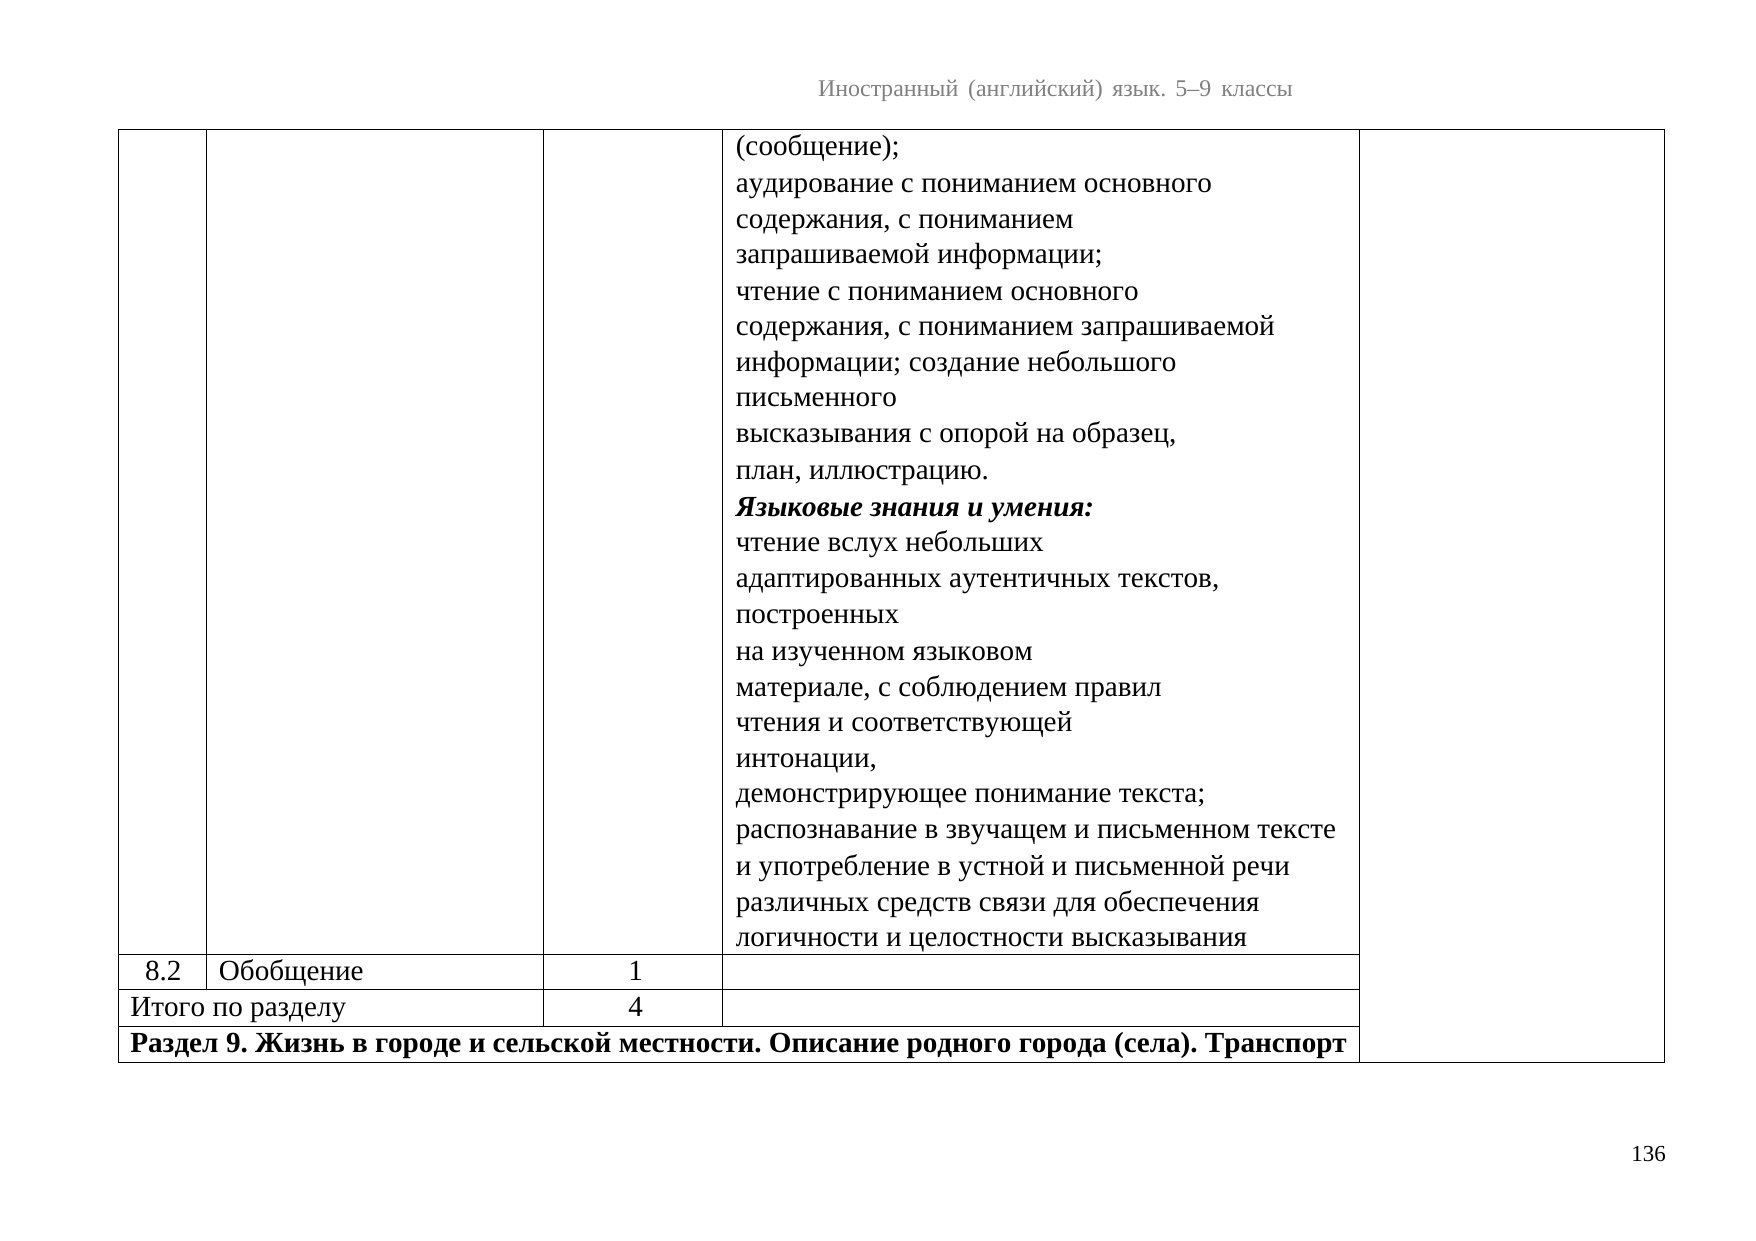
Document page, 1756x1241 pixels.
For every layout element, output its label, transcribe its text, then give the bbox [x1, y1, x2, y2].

table_header [544, 130, 722, 954]
table_header [119, 130, 206, 954]
table_cell 1 [544, 955, 722, 989]
table_cell 4 [544, 990, 722, 1026]
table_header (сообщение); аудирование с пониманием основного содержания, с пониманием запрашиваемой информации; чтение с пониманием основного содержания, с пониманием запрашиваемой информации; создание небольшого письменного высказывания с опорой на образец, план, иллюстрацию. Языковые знания и умения: чтение вслух небольших адаптированных аутентичных текстов, построенных на изученном языковом материале, с соблюдением правил чтения и соответствующей интонации, демонстрирующее понимание текста; распознавание в звучащем и письменном тексте и употребление в устной и письменной речи различных средств связи для обеспечения логичности и целостности высказывания [723, 130, 1359, 954]
table_cell Раздел 9. Жизнь в городе и сельской местности. Описание родного города (села). Транспорт [119, 1027, 1359, 1062]
table_cell 8.2 [119, 955, 206, 989]
table_cell [723, 990, 1359, 1026]
table_header [207, 130, 543, 954]
table_cell Итого по разделу [119, 990, 543, 1026]
table_cell [723, 955, 1359, 989]
table_header [1360, 130, 1664, 1062]
table_cell Обобщение [207, 955, 543, 989]
